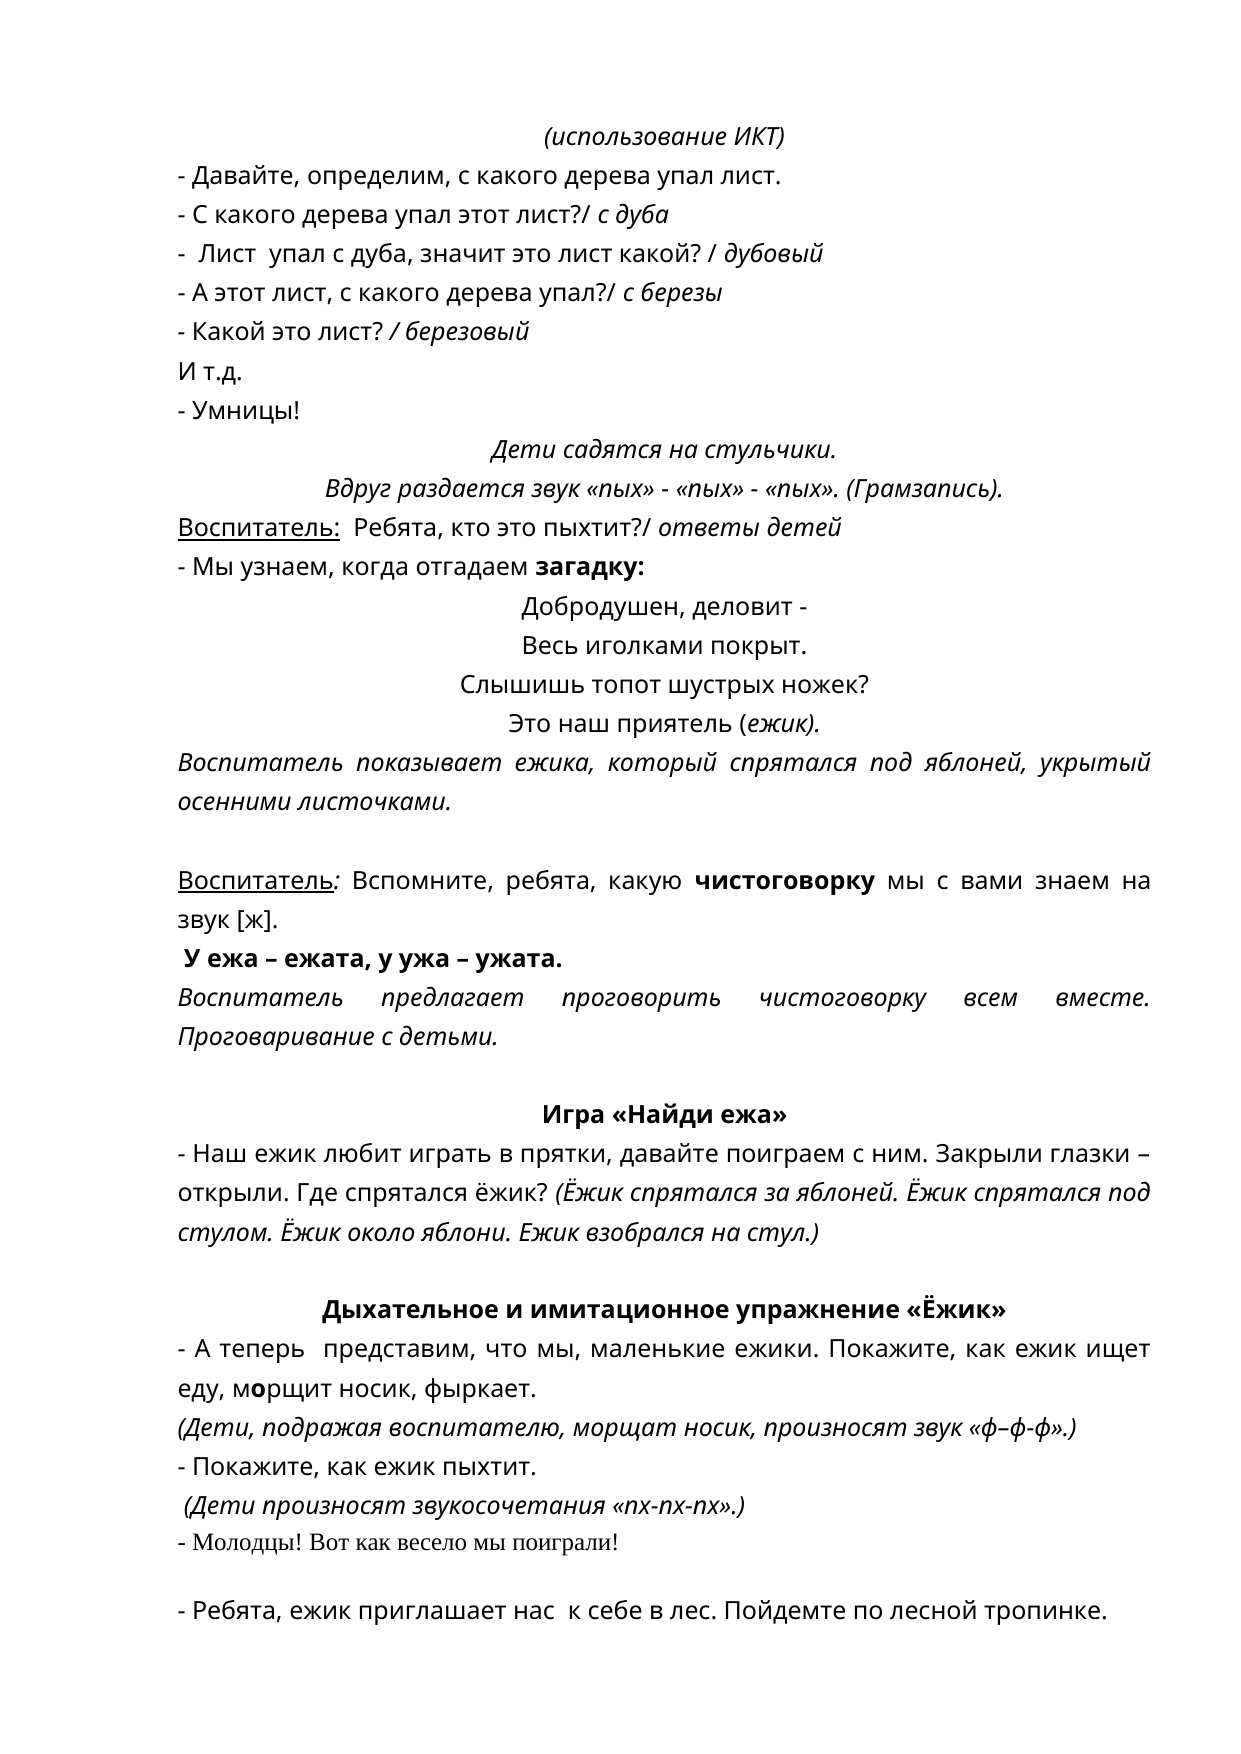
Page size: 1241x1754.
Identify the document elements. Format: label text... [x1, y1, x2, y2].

text - Ребята, ежик приглашает нас к себе в лес. Пойдемте по лесной тропинке. [177, 1593, 1152, 1627]
text (Дети произносят звукосочетания «пх-пх-пх».) [177, 1488, 1152, 1522]
text - Какой это лист? / березовый [177, 314, 1152, 348]
text Воспитатель: Ребята, кто это пыхтит?/ ответы детей [177, 510, 1152, 544]
text Игра «Найди ежа» [177, 1097, 1152, 1131]
text Воспитатель предлагает проговорить чистоговорку всем вместе. Проговаривание с детьми. [177, 980, 1152, 1053]
text Воспитатель: Вспомните, ребята, какую чистоговорку мы с вами знаем на звук [ж]. [177, 862, 1152, 936]
text - А этот лист, с какого дерева упал?/ с березы [177, 275, 1152, 309]
text (использование ИКТ) [177, 118, 1152, 152]
text Воспитатель показывает ежика, который спрятался под яблоней, укрытый осенними листочками. [177, 745, 1152, 818]
text Весь иголками покрыт. [177, 627, 1152, 661]
text - Лист упал с дуба, значит это лист какой? / дубовый [177, 236, 1152, 270]
text И т.д. [177, 353, 1152, 387]
text Слышишь топот шустрых ножек? [177, 666, 1152, 701]
text У ежа – ежата, у ужа – ужата. [177, 941, 1152, 975]
text Дети садятся на стульчики. [177, 431, 1152, 466]
text - Покажите, как ежик пыхтит. [177, 1448, 1152, 1483]
text (Дети, подражая воспитателю, морщат носик, произносят звук «ф–ф-ф».) [177, 1409, 1152, 1443]
text - А теперь представим, что мы, маленькие ежики. Покажите, как ежик ищет еду, морщит носик, фыркает. [177, 1331, 1152, 1404]
text - С какого дерева упал этот лист?/ с дуба [177, 196, 1152, 231]
text - Наш ежик любит играть в прятки, давайте поиграем с ним. Закрыли глазки – открыли. Где спрятался ёжик? (Ёжик спрятался за яблоней. Ёжик спрятался под стулом. Ёжик около яблони. Ежик взобрался на стул.) [177, 1136, 1152, 1248]
text - Молодцы! Вот как весело мы поиграли! [177, 1527, 1152, 1556]
text Это наш приятель (ежик). [177, 706, 1152, 740]
text Дыхательное и имитационное упражнение «Ёжик» [177, 1292, 1152, 1326]
text - Умницы! [177, 392, 1152, 426]
text - Давайте, определим, с какого дерева упал лист. [177, 157, 1152, 191]
text - Мы узнаем, когда отгадаем загадку: [177, 549, 1152, 583]
text Добродушен, деловит - [177, 588, 1152, 622]
text Вдруг раздается звук «пых» - «пых» - «пых». (Грамзапись). [177, 471, 1152, 505]
